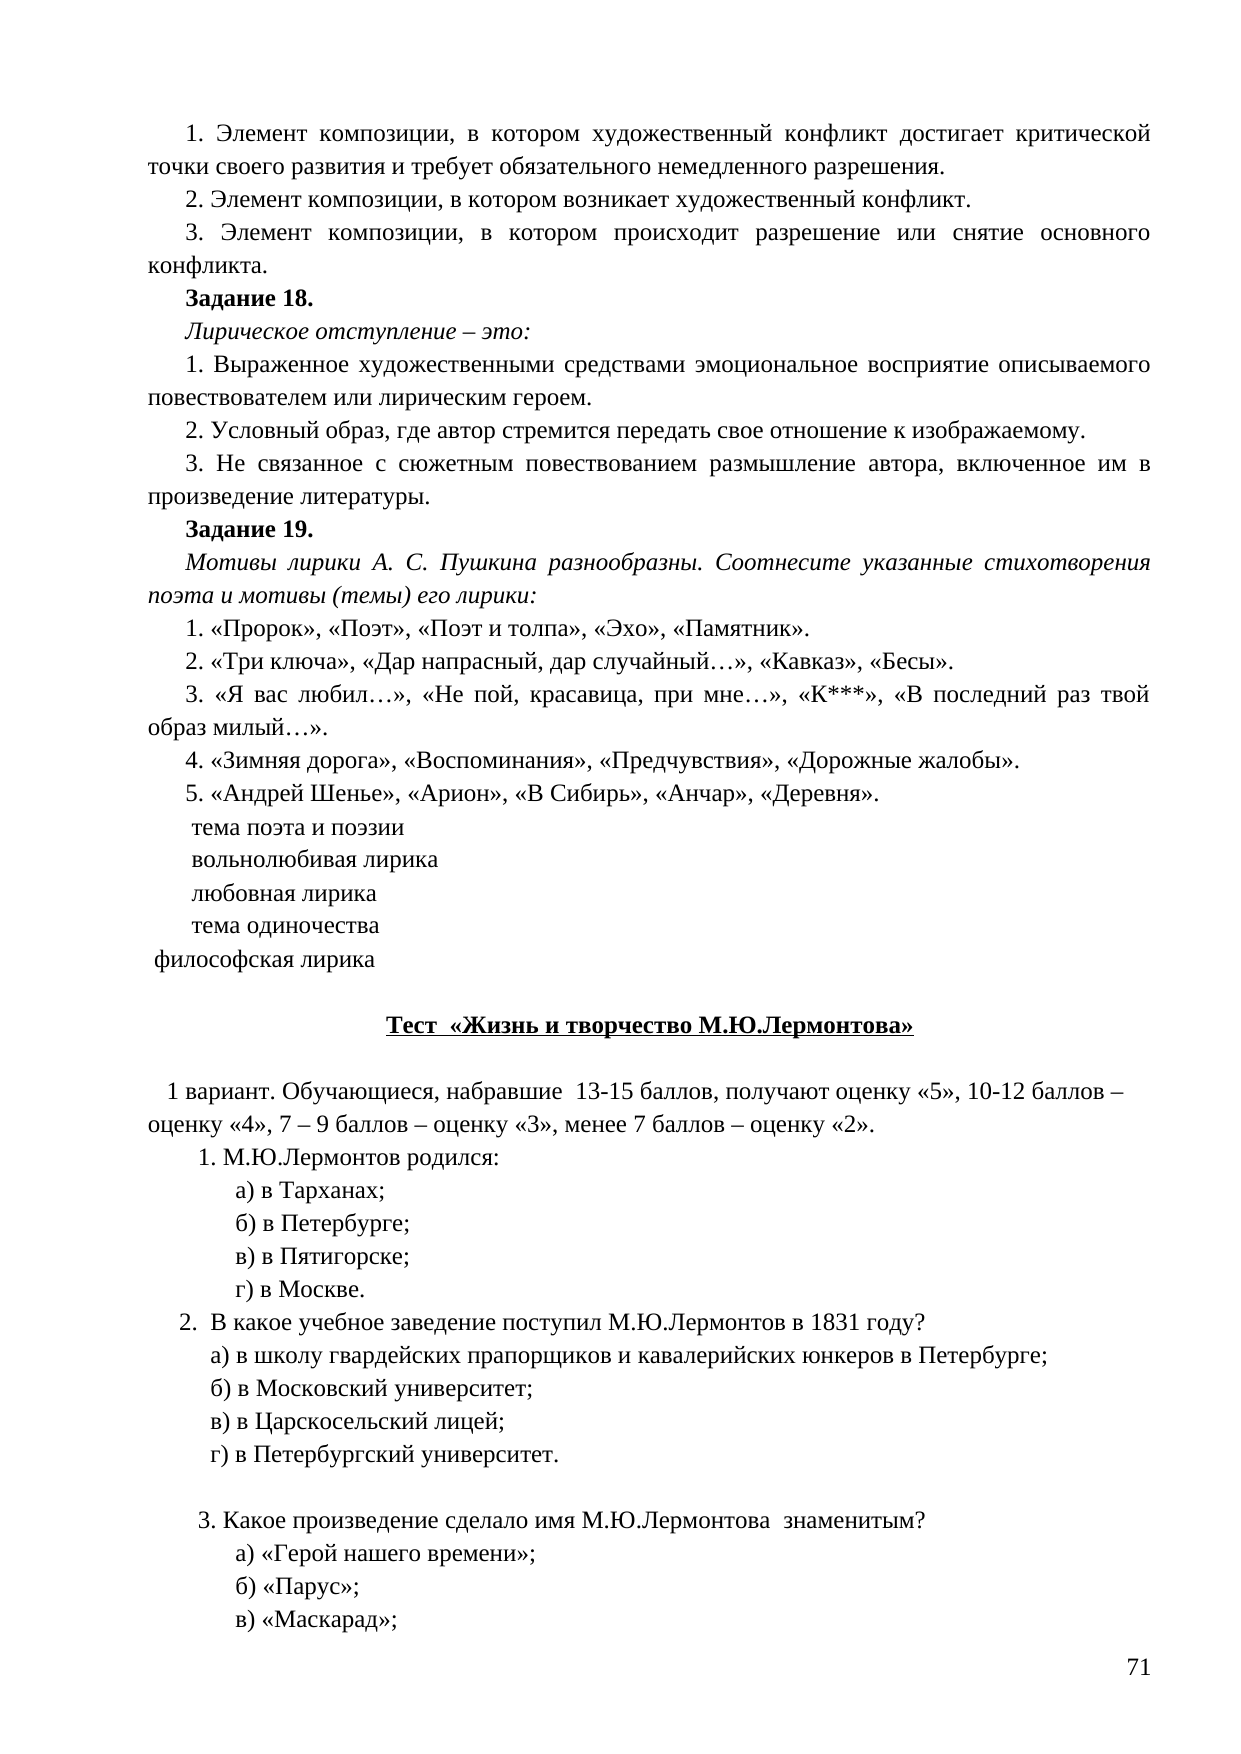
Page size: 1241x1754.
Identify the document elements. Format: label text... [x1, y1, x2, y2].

text г) в Москве. [235, 1274, 1152, 1303]
text а) в Тарханах; [235, 1175, 1152, 1203]
text б) «Парус»; [235, 1571, 1152, 1600]
text 3. Не связанное с сюжетным повествованием размышление автора, включенное им в произведение литературы. [148, 448, 1152, 510]
text в) в Пятигорске; [235, 1241, 1152, 1269]
text 2. В какое учебное заведение поступил М.Ю.Лермонтов в 1831 году? [148, 1307, 1152, 1336]
text 1. «Пророк», «Поэт», «Поэт и толпа», «Эхо», «Памятник». [148, 613, 1152, 642]
text Тест «Жизнь и творчество М.Ю.Лермонтова» [148, 1010, 1152, 1038]
text г) в Петербургский университет. [148, 1439, 1152, 1468]
text Мотивы лирики А. С. Пушкина разнообразны. Соотнесите указанные стихотворения поэта и мотивы (темы) его лирики: [148, 547, 1152, 609]
list М.Ю.Лермонтов родился: [198, 1142, 1152, 1171]
text 1. Элемент композиции, в котором художественный конфликт достигает критической точки своего развития и требует обязательного немедленного разрешения. [148, 118, 1152, 180]
text 3. Элемент композиции, в котором происходит разрешение или снятие основного конфликта. [148, 217, 1152, 279]
text в) в Царскосельский лицей; [148, 1406, 1152, 1435]
text ⁯ вольнолюбивая лирика [148, 844, 1152, 873]
text ⁯ философская лирика [148, 944, 1152, 972]
text ⁯ тема поэта и поэзии [148, 812, 1152, 840]
text 2. «Три ключа», «Дар напрасный, дар случайный…», «Кавказ», «Бесы». [148, 646, 1152, 675]
text 2. Элемент композиции, в котором возникает художественный конфликт. [148, 184, 1152, 213]
text 1 вариант. Обучающиеся, набравшие 13-15 баллов, получают оценку «5», 10-12 баллов – оценку «4», 7 – 9 баллов – оценку «3», менее 7 баллов – оценку «2». [148, 1076, 1152, 1137]
text б) в Петербурге; [235, 1208, 1152, 1237]
text а) в школу гвардейских прапорщиков и кавалерийских юнкеров в Петербурге; [148, 1340, 1152, 1369]
text 2. Условный образ, где автор стремится передать свое отношение к изображаемому. [148, 415, 1152, 444]
text 4. «Зимняя дорога», «Воспоминания», «Предчувствия», «Дорожные жалобы». [148, 746, 1152, 774]
text Лирическое отступление – это: [148, 316, 1152, 345]
list Какое произведение сделало имя М.Ю.Лермонтова знаменитым? [198, 1505, 1152, 1534]
text а) «Герой нашего времени»; [235, 1538, 1152, 1567]
text в) «Маскарад»; [235, 1604, 1152, 1633]
text 5. «Андрей Шенье», «Арион», «В Сибирь», «Анчар», «Деревня». [148, 778, 1152, 807]
text 3. «Я вас любил…», «Не пой, красавица, при мне…», «К***», «В последний раз твой образ милый…». [148, 679, 1152, 741]
text ⁯ любовная лирика [148, 878, 1152, 906]
text б) в Московский университет; [148, 1373, 1152, 1402]
text Задание 19. [148, 514, 1152, 543]
text ⁯ тема одиночества [148, 911, 1152, 939]
text Задание 18. [148, 283, 1152, 312]
text 1. Выраженное художественными средствами эмоциональное восприятие описываемого повествователем или лирическим героем. [148, 349, 1152, 411]
